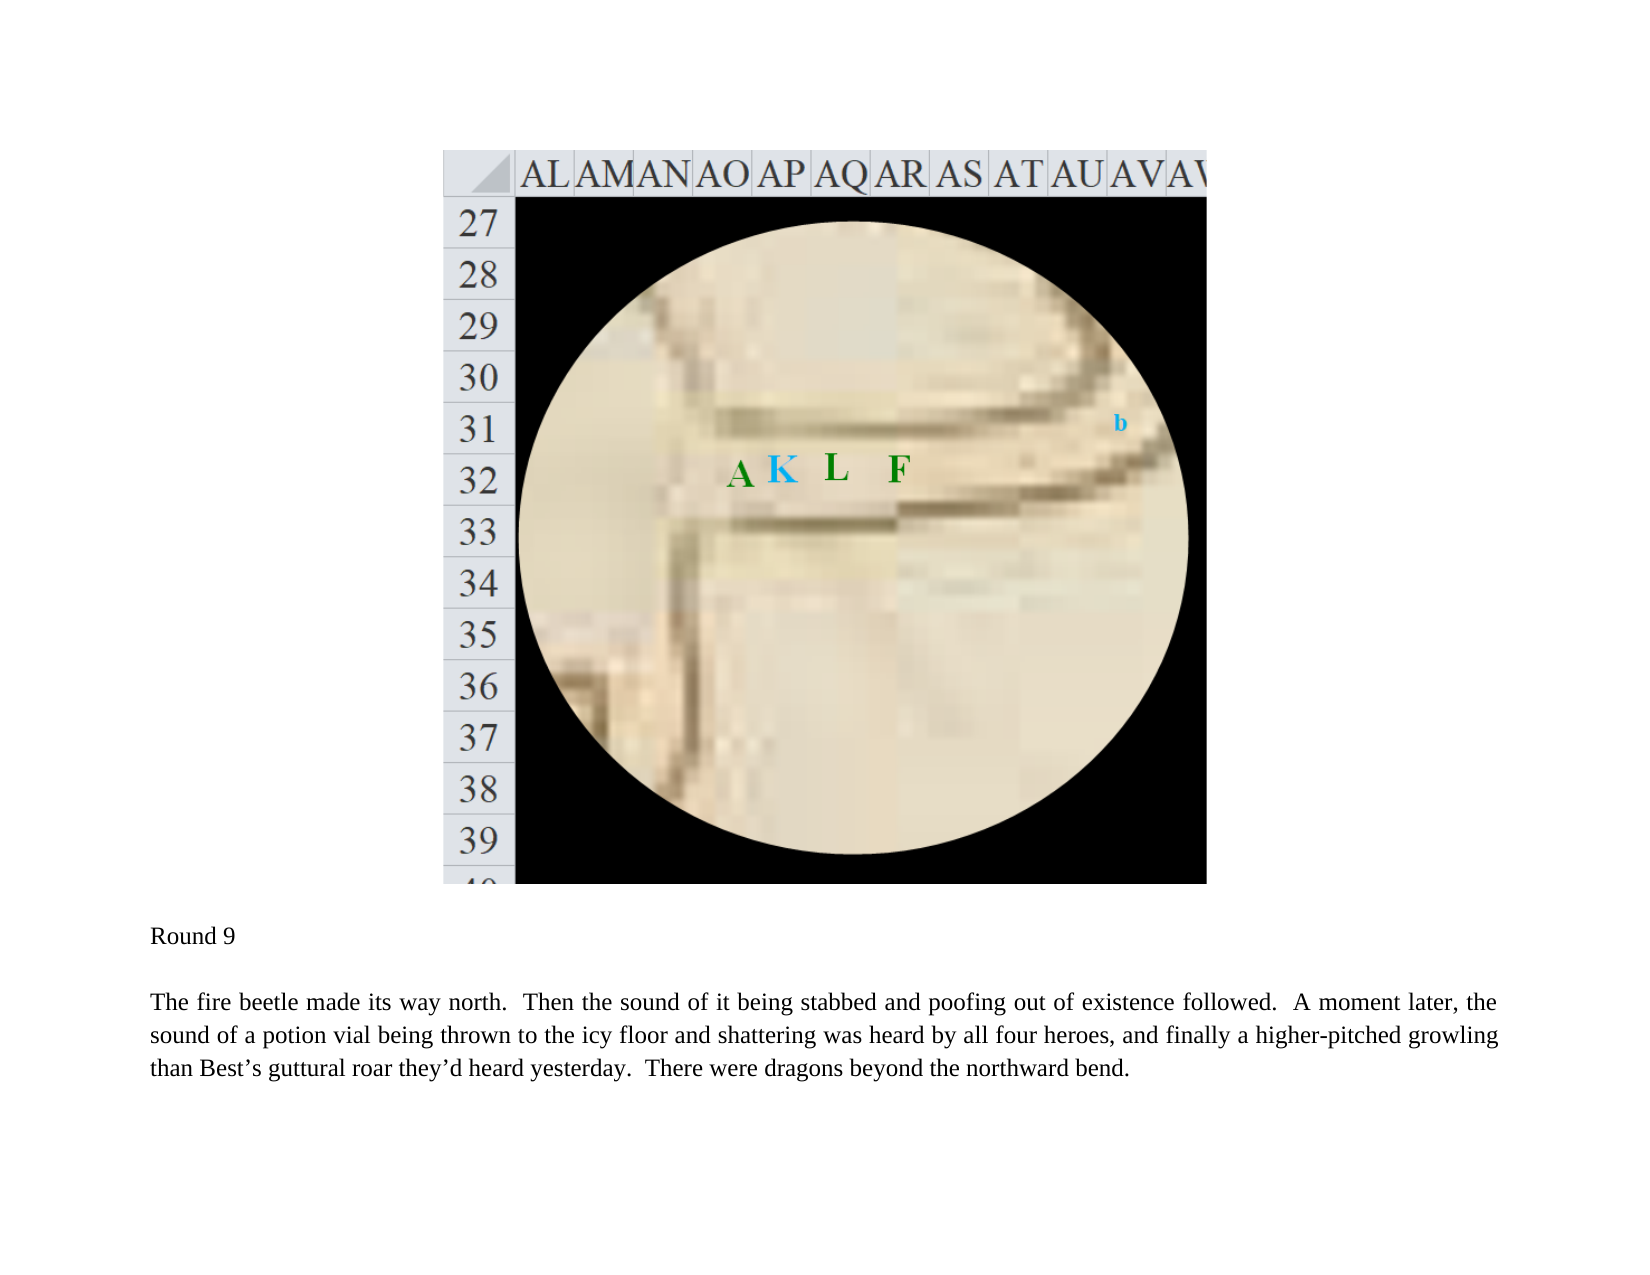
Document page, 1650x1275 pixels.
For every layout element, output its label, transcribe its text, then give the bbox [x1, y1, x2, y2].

text Round 9 [150, 921, 1500, 949]
text The fire beetle made its way north. Then the sound of it being stabbed and poofing out of existence followed. A moment later, the sound of a potion vial being thrown to the icy floor and shattering was heard by all four heroes, and finally a higher-pitched growling than Best’s guttural roar they’d heard yesterday. There were dragons beyond the northward bend. [150, 987, 1500, 1082]
picture [443, 150, 1207, 884]
